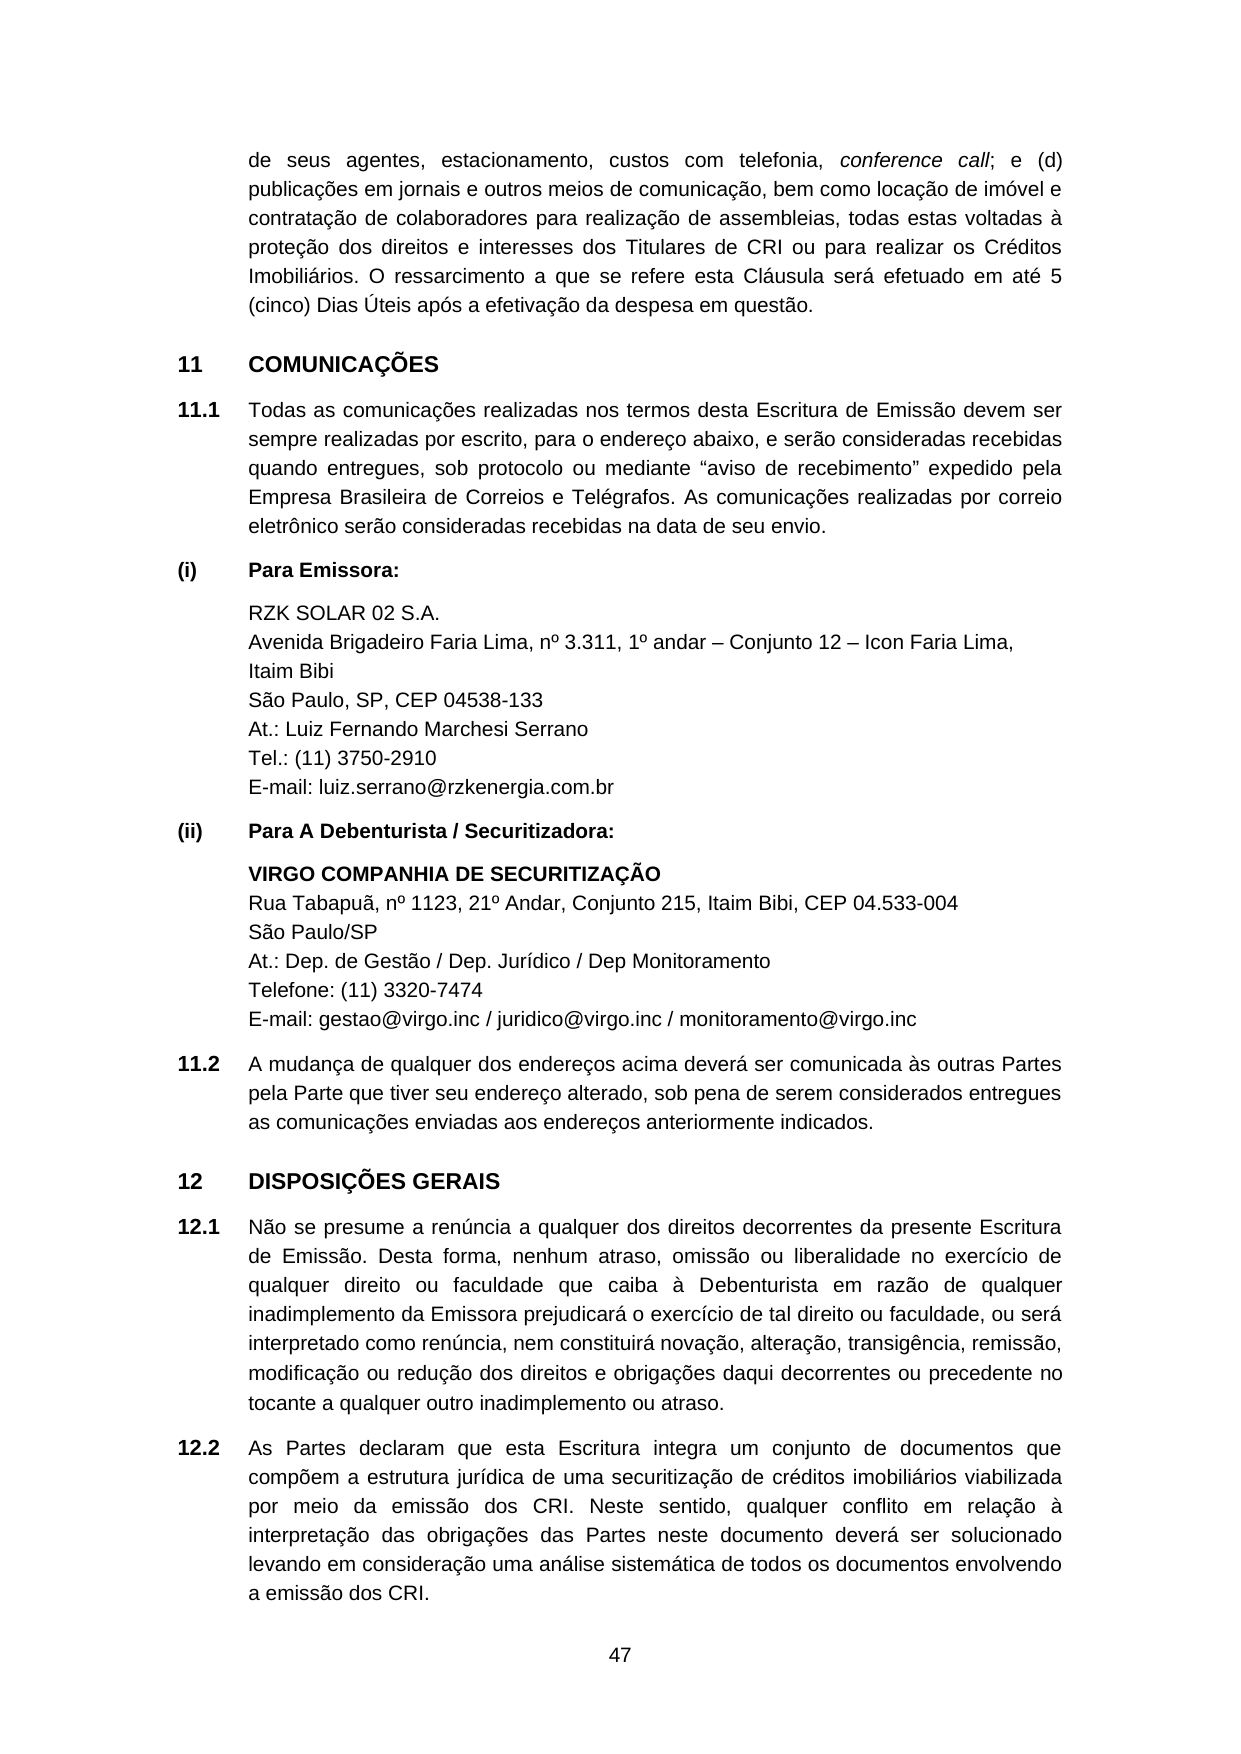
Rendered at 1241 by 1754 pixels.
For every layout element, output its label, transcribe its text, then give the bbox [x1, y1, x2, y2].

list VIRGO COMPANHIA DE SECURITIZAÇÃO Rua Tabapuã, nº 1123, 21º Andar, Conjunto 215, Itaim Bibi, CEP 04.533-004 São Paulo/SP At.: Dep. de Gestão / Dep. Jurídico / Dep Monitoramento Telefone: (11) 3320-7474 E-mail: gestao@virgo.inc / juridico@virgo.inc / monitoramento@virgo.inc [248, 862, 1063, 1031]
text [177, 148, 1063, 316]
text A mudança de qualquer dos endereços acima deverá ser comunicada às outras Partes pela Parte que tiver seu endereço alterado, sob pena de serem considerados entregues as comunicações enviadas aos endereços anteriormente indicados. [177, 1050, 1063, 1133]
text Não se presume a renúncia a qualquer dos direitos decorrentes da presente Escritura de Emissão. Desta forma, nenhum atraso, omissão ou liberalidade no exercício de qualquer direito ou faculdade que caiba à Debenturista em razão de qualquer inadimplemento da Emissora prejudicará o exercício de tal direito ou faculdade, ou será interpretado como renúncia, nem constituirá novação, alteração, transigência, remissão, modificação ou redução dos direitos e obrigações daqui decorrentes ou precedente no tocante a qualquer outro inadimplemento ou atraso. [177, 1214, 1063, 1415]
text Para A Debenturista / Securitizadora: [177, 818, 1063, 842]
text DISPOSIÇÕES GERAIS [177, 1168, 1063, 1194]
text Comunicações [177, 351, 1063, 377]
text Todas as comunicações realizadas nos termos desta Escritura de Emissão devem ser sempre realizadas por escrito, para o endereço abaixo, e serão consideradas recebidas quando entregues, sob protocolo ou mediante “aviso de recebimento” expedido pela Empresa Brasileira de Correios e Telégrafos. As comunicações realizadas por correio eletrônico serão consideradas recebidas na data de seu envio. [177, 397, 1063, 538]
text As Partes declaram que esta Escritura integra um conjunto de documentos que compõem a estrutura jurídica de uma securitização de créditos imobiliários viabilizada por meio da emissão dos CRI. Neste sentido, qualquer conflito em relação à interpretação das obrigações das Partes neste documento deverá ser solucionado levando em consideração uma análise sistemática de todos os documentos envolvendo a emissão dos CRI. [177, 1434, 1063, 1604]
text Para Emissora: [177, 558, 1063, 582]
text RZK SOLAR 02 S.A. Avenida Brigadeiro Faria Lima, nº 3.311, 1º andar – Conjunto 12 – Icon Faria Lima, Itaim Bibi São Paulo, SP, CEP 04538-133 At.: Luiz Fernando Marchesi Serrano Tel.: (11) 3750-2910 E-mail: luiz.serrano@rzkenergia.com.br [248, 601, 1063, 799]
